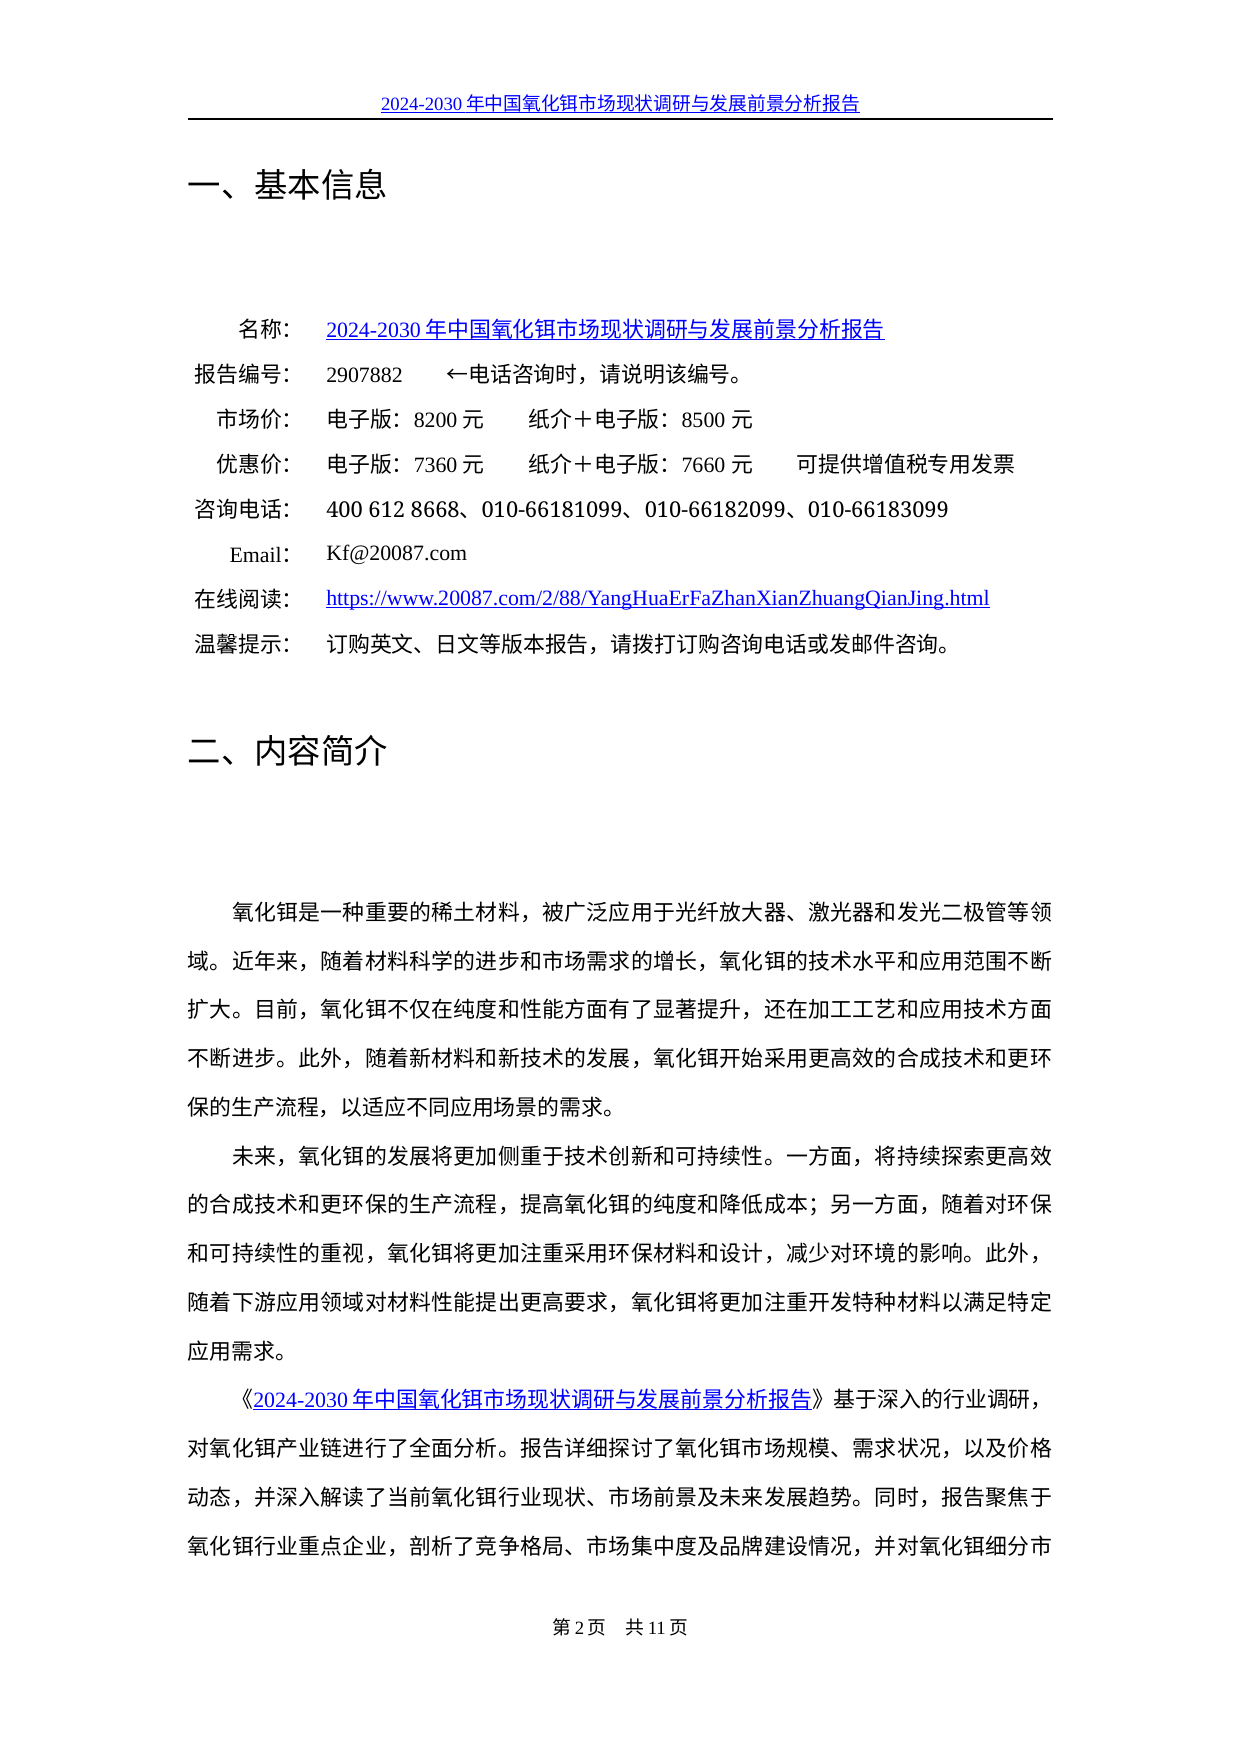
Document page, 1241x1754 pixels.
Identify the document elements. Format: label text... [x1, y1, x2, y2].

title 一、基本信息 [187, 150, 1053, 215]
table_cell 电子版：7360 元 纸介＋电子版：7660 元 可提供增值税专用发票 [315, 447, 1073, 492]
table_cell 优惠价： [167, 447, 315, 492]
table_cell 报告编号： [167, 357, 315, 402]
table_cell 电子版：8200 元 纸介＋电子版：8500 元 [315, 402, 1073, 447]
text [187, 894, 1053, 1561]
table_cell 在线阅读： [167, 582, 315, 627]
table_cell 咨询电话： [167, 492, 315, 537]
table_cell 2907882 ←电话咨询时，请说明该编号。 [315, 357, 1073, 402]
table_cell 400 612 8668、010-66181099、010-66182099、010-66183099 [315, 492, 1073, 537]
table_cell Email： [167, 537, 315, 582]
table_cell 温馨提示： [167, 627, 315, 672]
table_cell Kf@20087.com [315, 537, 1073, 582]
table_header 名称： [167, 312, 315, 357]
table_cell 订购英文、日文等版本报告，请拨打订购咨询电话或发邮件咨询。 [315, 627, 1073, 672]
table_header 2024-2030年中国氧化铒市场现状调研与发展前景分析报告 [315, 312, 1073, 357]
table_cell [315, 582, 1073, 627]
title 二、内容简介 [187, 717, 1053, 782]
table_cell 市场价： [167, 402, 315, 447]
